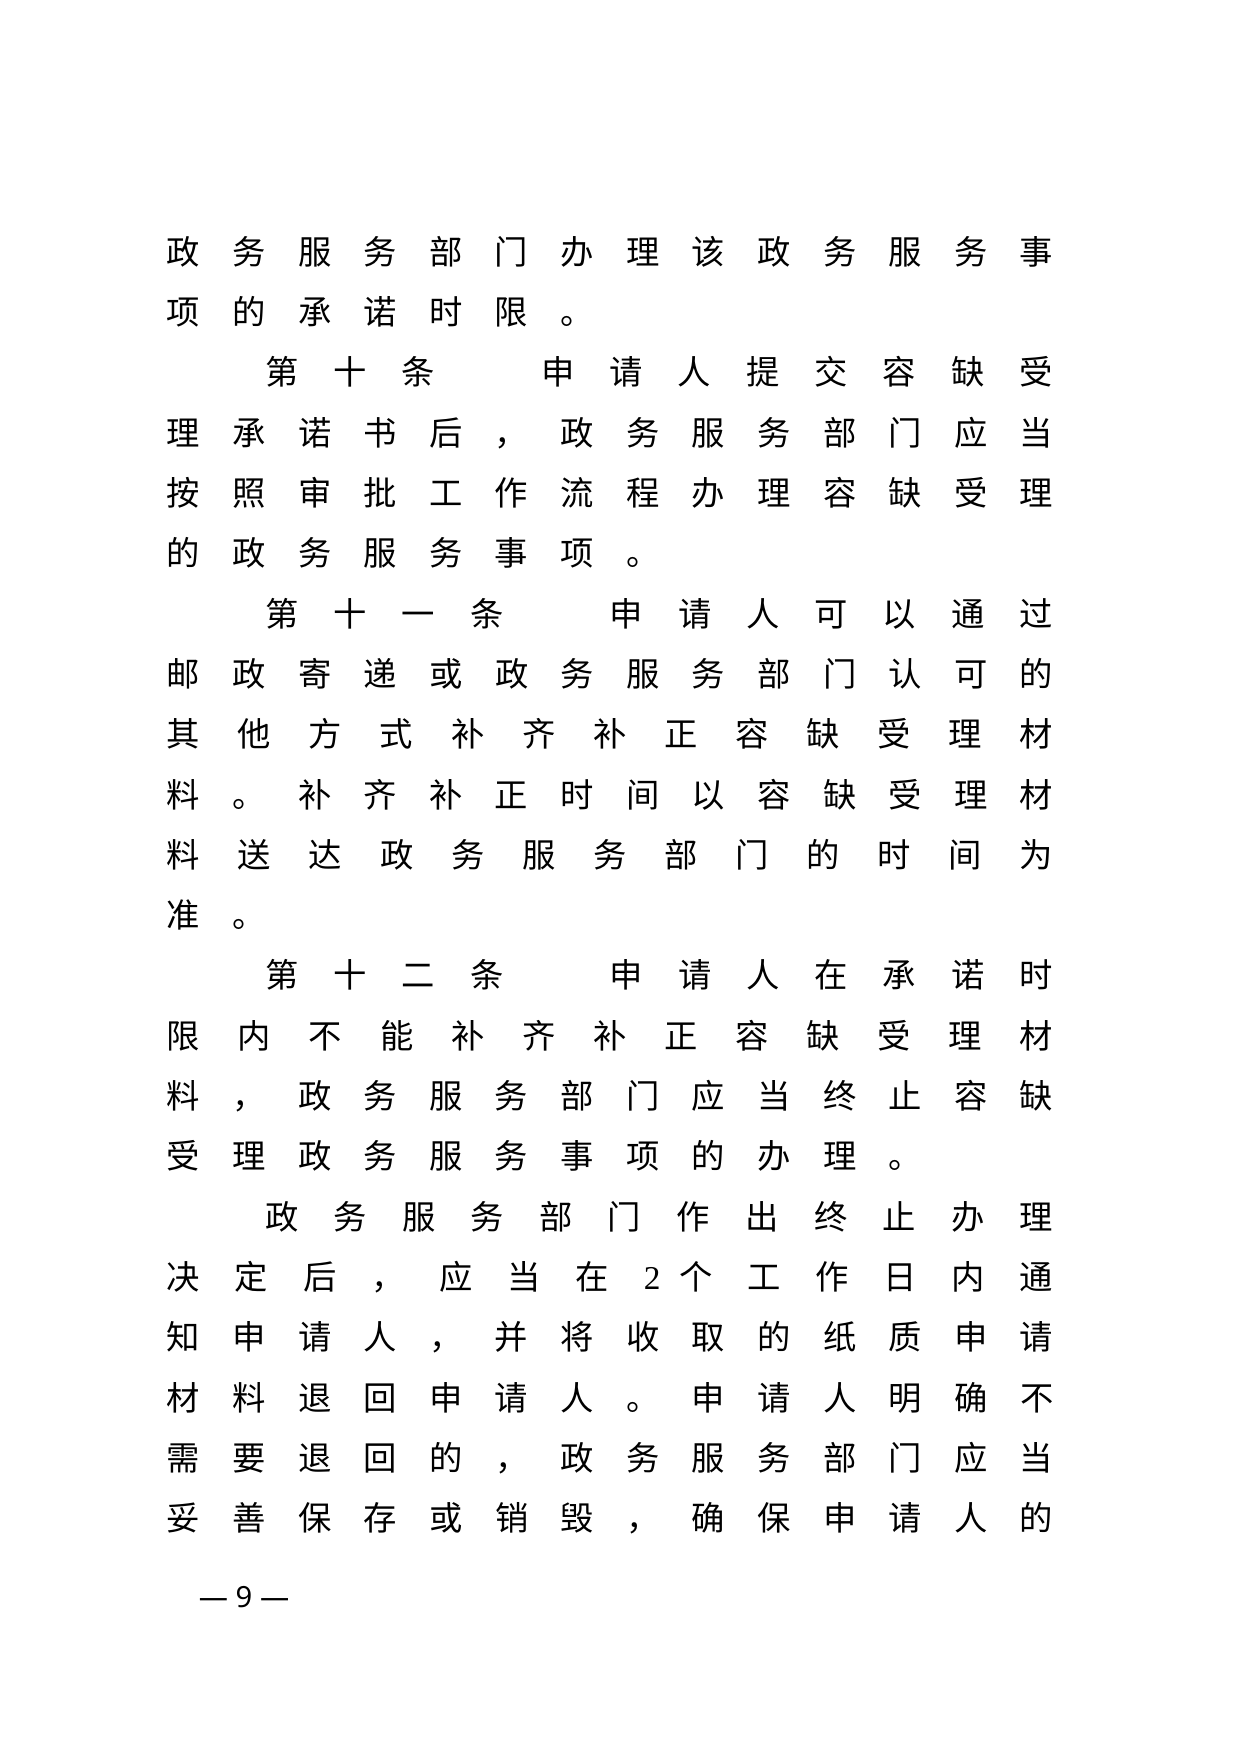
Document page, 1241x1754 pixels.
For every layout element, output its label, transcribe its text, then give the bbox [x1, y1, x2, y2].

text 第十条 申请人提交容缺受理承诺书后，政务服务部门应当按照审批工作流程办理容缺受理的政务服务事项。 [167, 340, 1085, 581]
text 第十一条 申请人可以通过邮政寄递或政务服务部门认可的其他方式补齐补正容缺受理材料。补齐补正时间以容缺受理材料送达政务服务部门的时间为准。 [167, 581, 1085, 943]
text 第十二条 申请人在承诺时限内不能补齐补正容缺受理材料，政务服务部门应当终止容缺受理政务服务事项的办理。 [167, 943, 1085, 1184]
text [167, 219, 1085, 340]
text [167, 1184, 1085, 1546]
